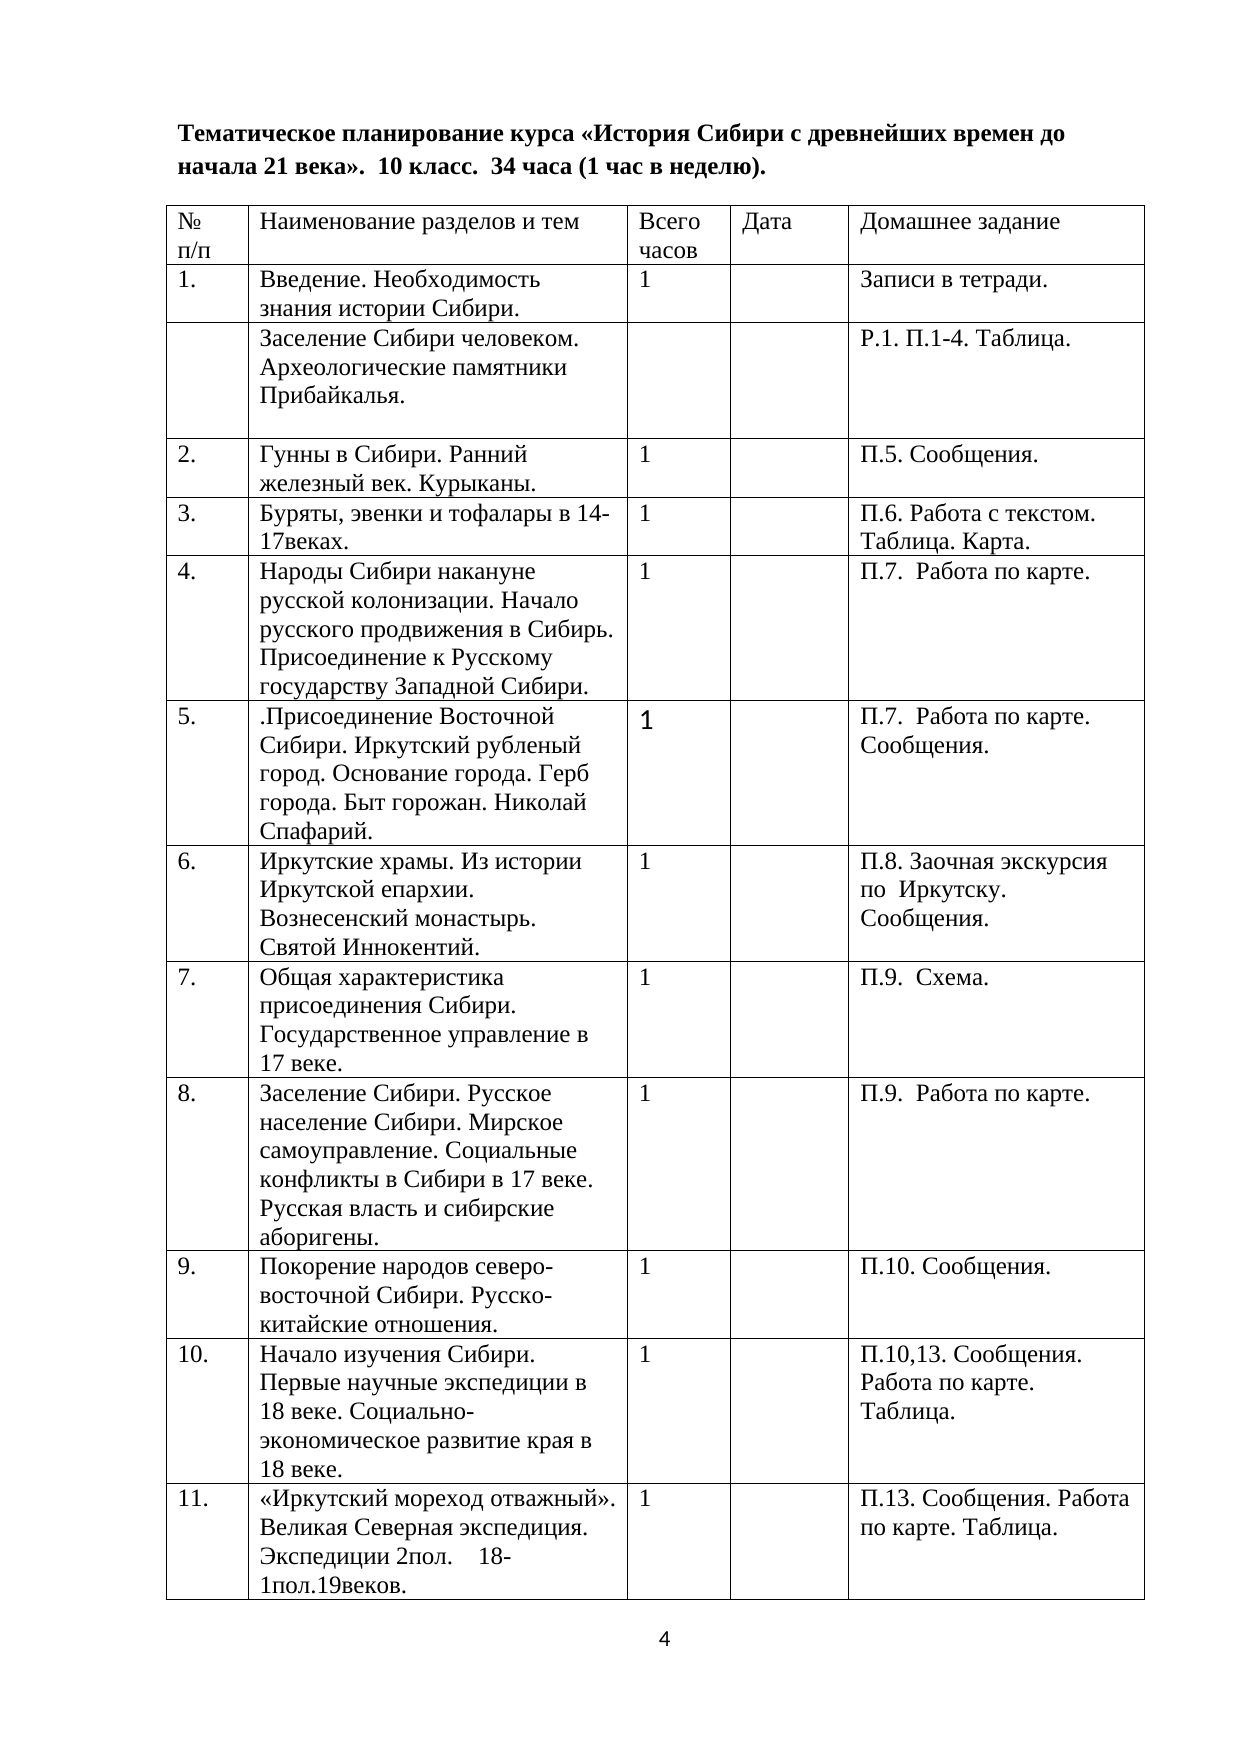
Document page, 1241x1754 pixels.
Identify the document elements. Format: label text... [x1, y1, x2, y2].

table_cell П.8. Заочная экскурсия по Иркутску. Сообщения. [849, 846, 1144, 961]
table_cell «Иркутский мореход отважный». Великая Северная экспедиция. Экспедиции 2пол. 18-1пол.19веков. [249, 1484, 627, 1598]
table_cell П.7. Работа по карте. Сообщения. [849, 701, 1144, 845]
table_cell 4. [167, 556, 248, 700]
table_cell Записи в тетради. [849, 265, 1144, 322]
table_cell Общая характеристика присоединения Сибири. Государственное управление в 17 веке. [249, 962, 627, 1077]
table_cell П.10,13. Сообщения. Работа по карте. Таблица. [849, 1339, 1144, 1482]
table_header № п/п [167, 206, 248, 263]
table_cell 1 [628, 498, 730, 555]
table_cell [731, 962, 848, 1077]
table_cell Иркутские храмы. Из истории Иркутской епархии. Вознесенский монастырь. Святой Иннокентий. [249, 846, 627, 961]
table_cell П.9. Схема. [849, 962, 1144, 1077]
table_cell [731, 498, 848, 555]
table_cell [731, 323, 848, 438]
table_cell 1 [628, 1251, 730, 1338]
table_cell [628, 323, 730, 438]
table_cell [731, 265, 848, 322]
table_cell П.6. Работа с текстом. Таблица. Карта. [849, 498, 1144, 555]
table_header Наименование разделов и тем [249, 206, 627, 263]
table_cell 2. [167, 439, 248, 497]
table_cell Заселение Сибири. Русское население Сибири. Мирское самоуправление. Социальные конфликты в Сибири в 17 веке. Русская власть и сибирские аборигены. [249, 1078, 627, 1250]
table_cell 6. [167, 846, 248, 961]
table_cell 1 [628, 701, 730, 845]
table_cell 1 [628, 265, 730, 322]
table_cell [167, 323, 248, 438]
table_cell 1 [628, 962, 730, 1077]
table_cell 8. [167, 1078, 248, 1250]
table_cell .Присоединение Восточной Сибири. Иркутский рубленый город. Основание города. Герб города. Быт горожан. Николай Спафарий. [249, 701, 627, 845]
table_cell Р.1. П.1-4. Таблица. [849, 323, 1144, 438]
table_cell Буряты, эвенки и тофалары в 14-17веках. [249, 498, 627, 555]
table_cell 1 [628, 846, 730, 961]
table_cell Покорение народов северо-восточной Сибири. Русско-китайские отношения. [249, 1251, 627, 1338]
table_cell П.7. Работа по карте. [849, 556, 1144, 700]
table_header Домашнее задание [849, 206, 1144, 263]
table_header Всего часов [628, 206, 730, 263]
table_cell [731, 846, 848, 961]
table_cell 1 [628, 439, 730, 497]
table_cell П.10. Сообщения. [849, 1251, 1144, 1338]
table_cell 1 [628, 1078, 730, 1250]
table_cell 1 [628, 1339, 730, 1482]
table_cell 9. [167, 1251, 248, 1338]
table_cell [731, 556, 848, 700]
table_cell 10. [167, 1339, 248, 1482]
table_cell [731, 701, 848, 845]
table_cell 3. [167, 498, 248, 555]
table_cell Введение. Необходимость знания истории Сибири. [249, 265, 627, 322]
table_cell [731, 1251, 848, 1338]
table_cell 1 [628, 1484, 730, 1598]
table_cell [731, 439, 848, 497]
table_cell П.5. Сообщения. [849, 439, 1144, 497]
table_cell 11. [167, 1484, 248, 1598]
table_cell [731, 1078, 848, 1250]
table_cell Заселение Сибири человеком. Археологические памятники Прибайкалья. [249, 323, 627, 438]
table_cell 7. [167, 962, 248, 1077]
table_cell 1. [167, 265, 248, 322]
text Тематическое планирование курса «История Сибири с древнейших времен до начала 21 века». 10 класс. 34 часа (1 час в неделю). [177, 118, 1152, 180]
table_cell [731, 1484, 848, 1598]
table_cell 1 [628, 556, 730, 700]
table_cell [731, 1339, 848, 1482]
table_cell Народы Сибири накануне русской колонизации. Начало русского продвижения в Сибирь. Присоединение к Русскому государству Западной Сибири. [249, 556, 627, 700]
table_cell 5. [167, 701, 248, 845]
table_cell П.13. Сообщения. Работа по карте. Таблица. [849, 1484, 1144, 1598]
table_header Дата [731, 206, 848, 263]
table_cell П.9. Работа по карте. [849, 1078, 1144, 1250]
table_cell Гунны в Сибири. Ранний железный век. Курыканы. [249, 439, 627, 497]
table_cell Начало изучения Сибири. Первые научные экспедиции в 18 веке. Социально-экономическое развитие края в 18 веке. [249, 1339, 627, 1482]
